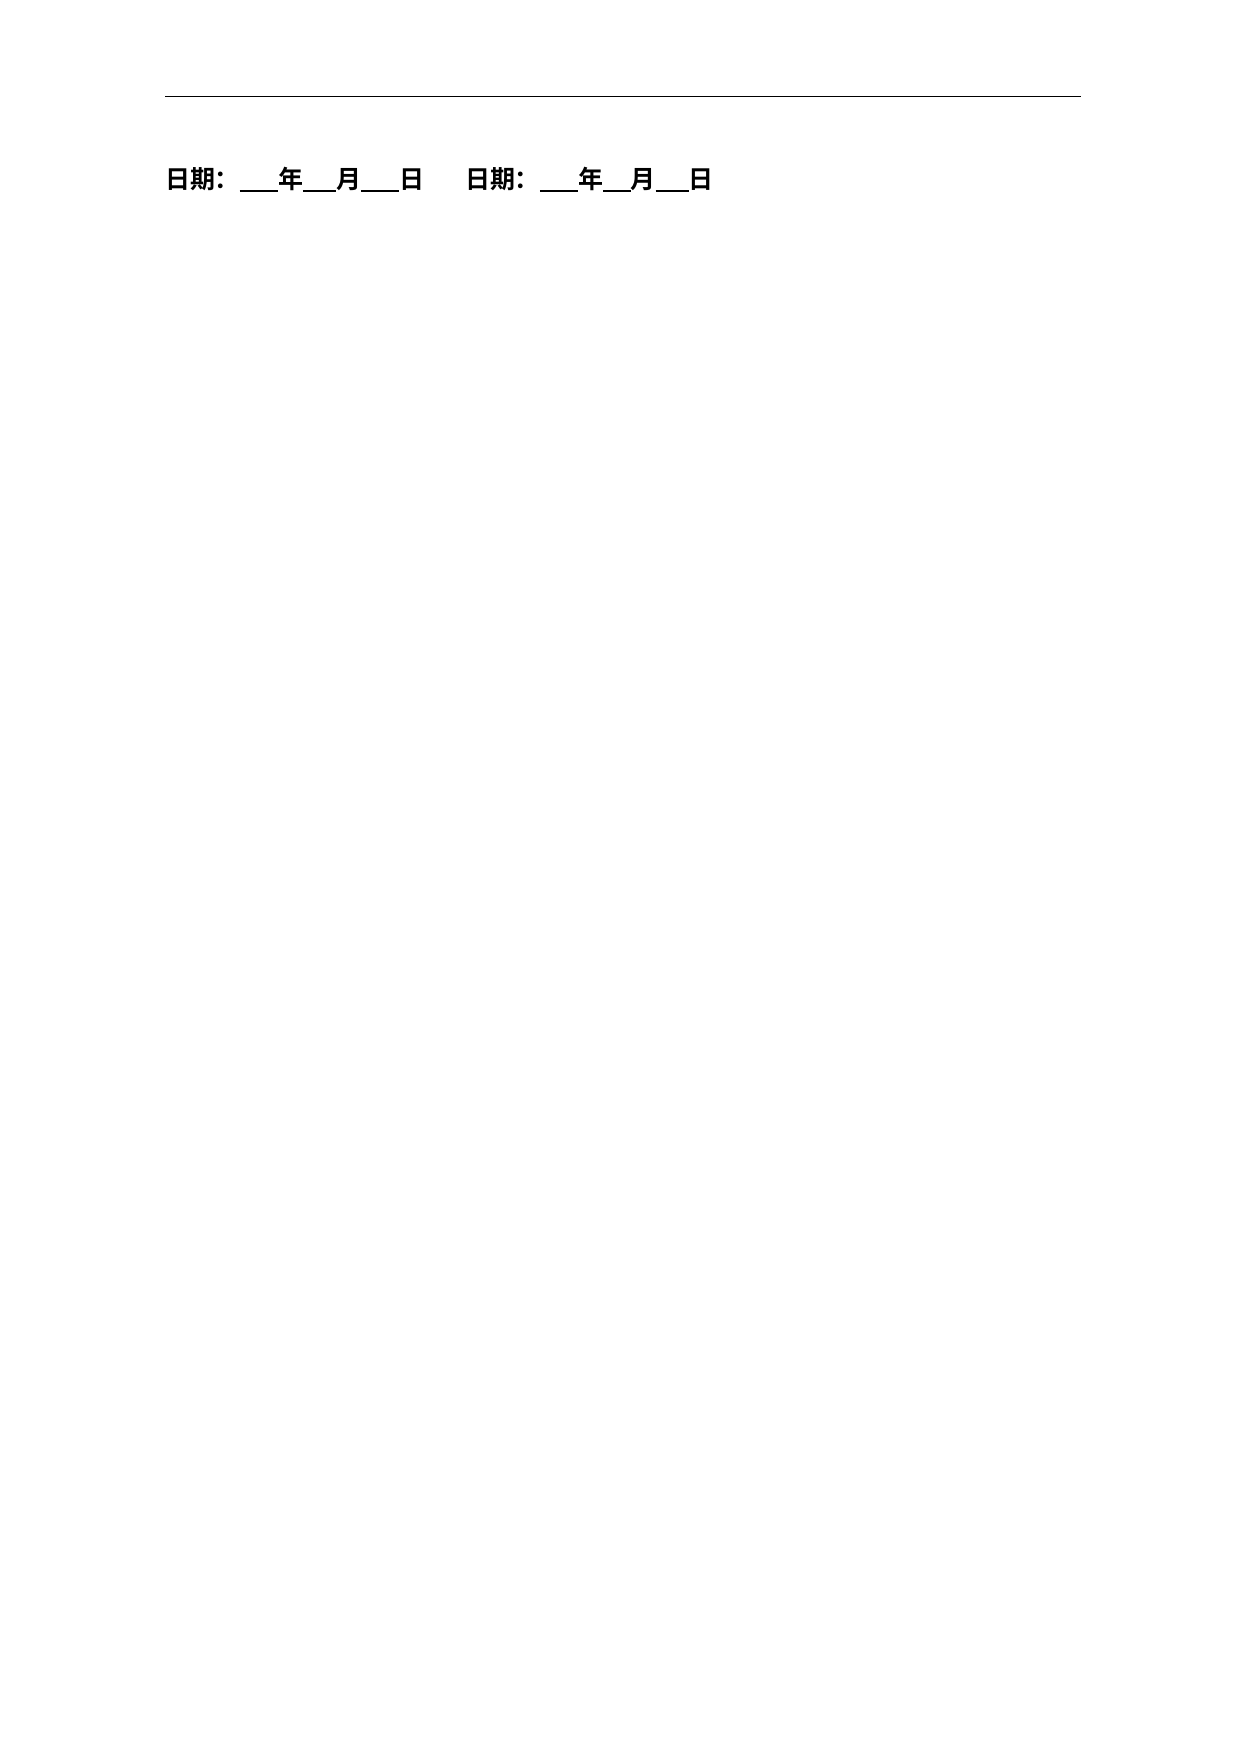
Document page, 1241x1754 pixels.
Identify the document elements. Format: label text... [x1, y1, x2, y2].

text 日期： 年 月 日 日期： 年 月 日 [165, 159, 1081, 195]
